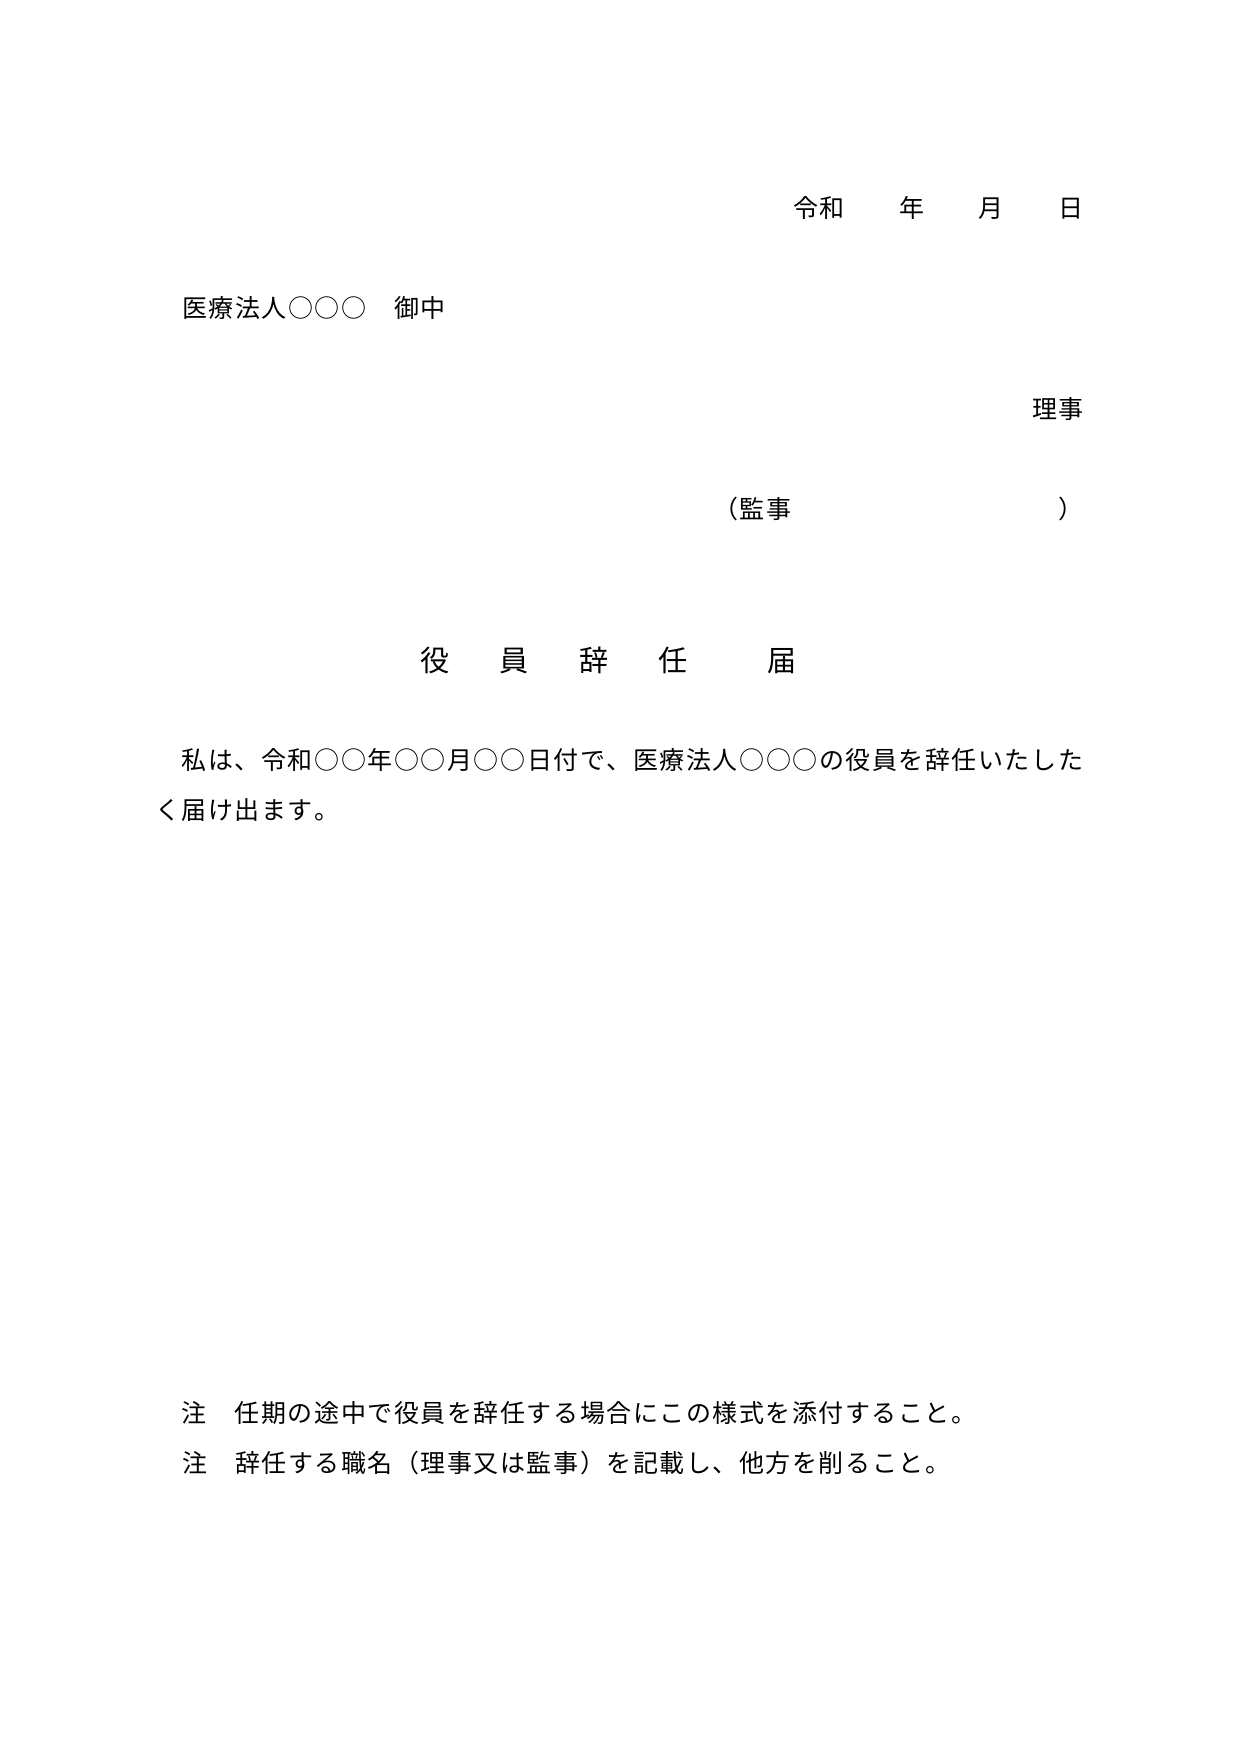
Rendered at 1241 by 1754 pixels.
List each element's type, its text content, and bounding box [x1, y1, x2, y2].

text 令和 年 月 日 [155, 181, 1085, 232]
text （監事 ） [155, 483, 1085, 533]
text 注 任期の途中で役員を辞任する場合にこの様式を添付すること。 [155, 1386, 1085, 1437]
text 医療法人○○○ 御中 [155, 282, 1085, 332]
text 注 辞任する職名（理事又は監事）を記載し、他方を削ること。 [155, 1437, 1085, 1487]
text 理事 [155, 382, 1085, 432]
text 役員辞任届 [155, 633, 1085, 683]
text 私は、令和○○年○○月○○日付で、医療法人○○○の役員を辞任いたしたく届け出ます。 [155, 734, 1085, 834]
